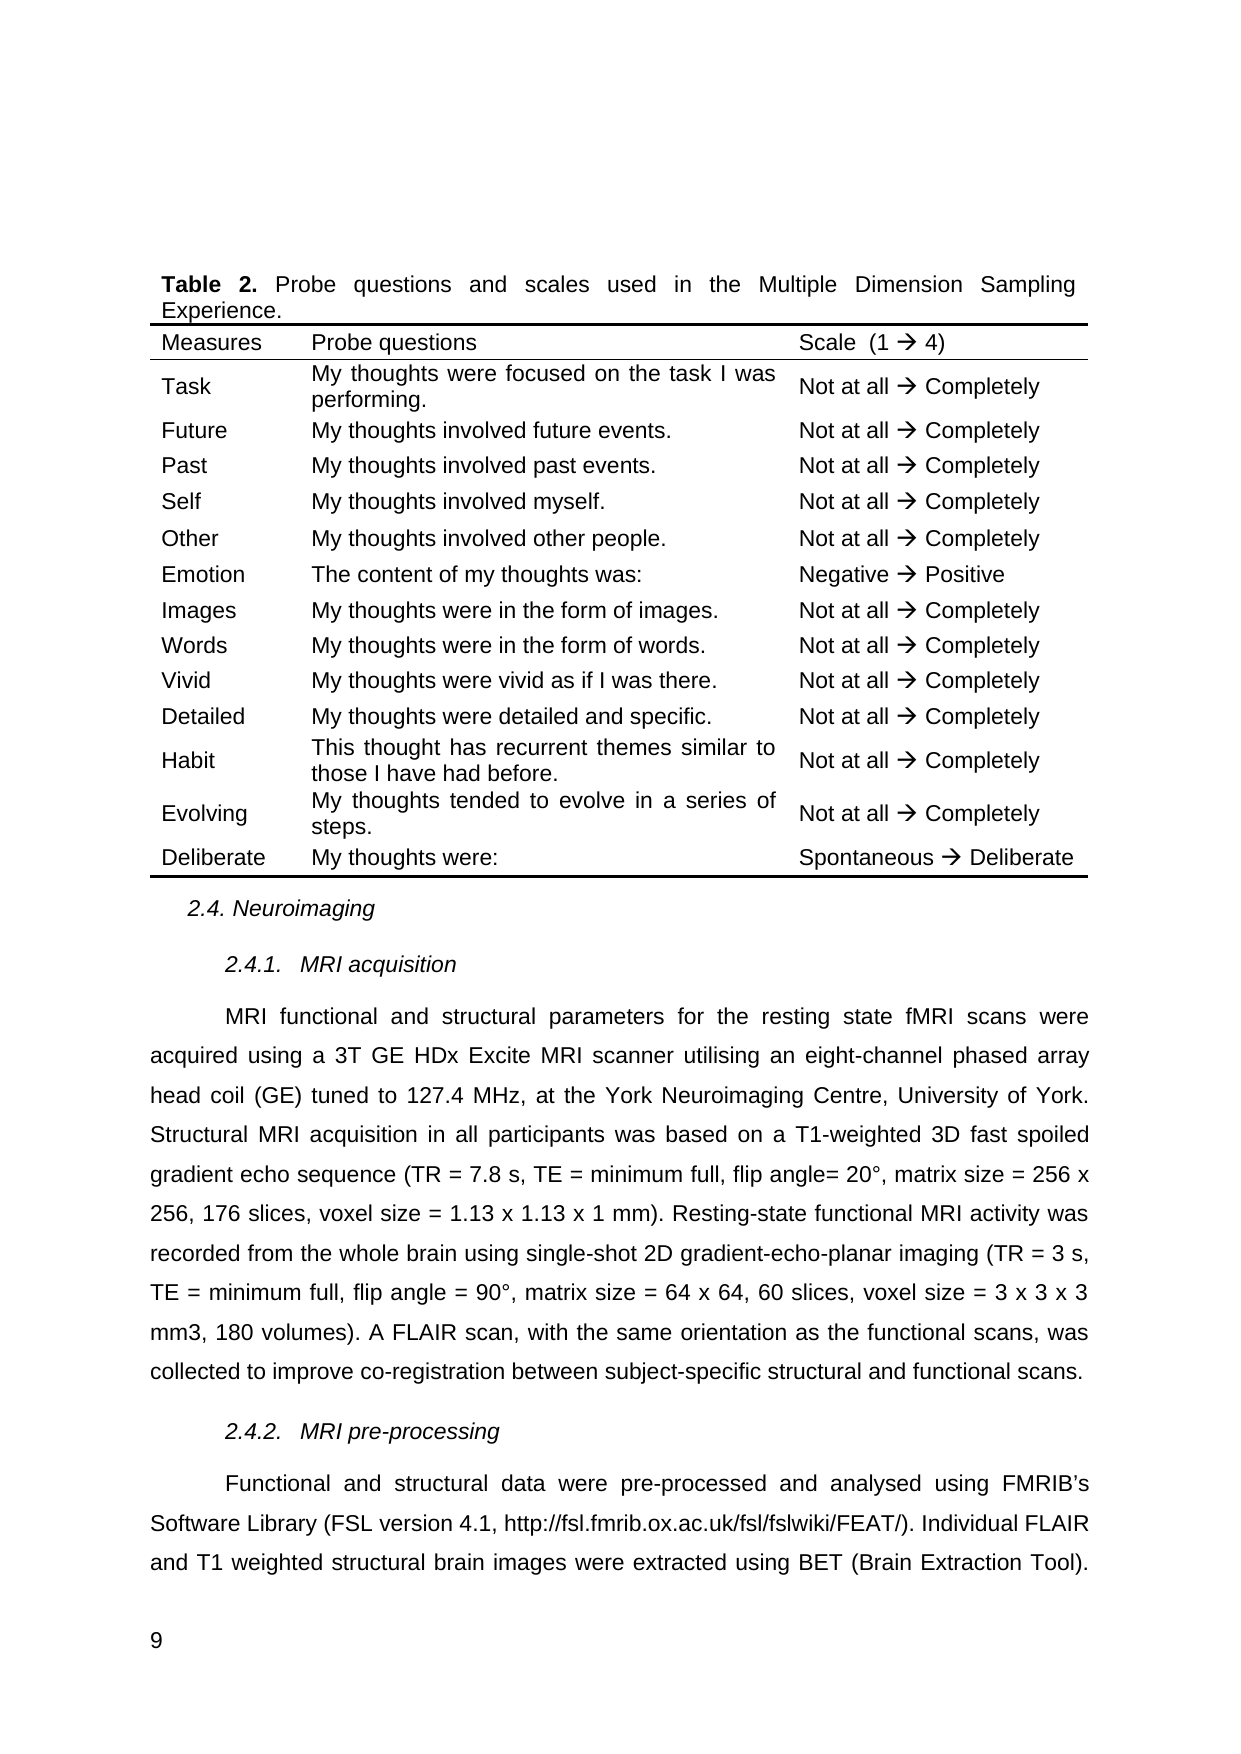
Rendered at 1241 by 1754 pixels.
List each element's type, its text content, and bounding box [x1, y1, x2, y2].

table_cell My thoughts involved past events. [300, 448, 787, 483]
table_cell Not at all Completely [788, 699, 1087, 734]
table_cell Spontaneous Deliberate [788, 839, 1087, 875]
table_cell Detailed [150, 699, 300, 734]
table_cell Not at all Completely [788, 448, 1087, 483]
table_cell Emotion [150, 557, 300, 592]
subtitle MRI acquisition [225, 951, 1090, 977]
table_cell Evolving [150, 787, 300, 839]
table_cell Habit [150, 734, 300, 787]
table_cell My thoughts involved other people. [300, 519, 787, 557]
table_cell Deliberate [150, 839, 300, 875]
table_cell My thoughts tended to evolve in a series of steps. [300, 787, 787, 839]
table_cell Future [150, 413, 300, 448]
table_cell My thoughts were: [300, 839, 787, 875]
table_cell Not at all Completely [788, 519, 1087, 557]
table_cell My thoughts were in the form of images. [300, 592, 787, 628]
table_cell Not at all Completely [788, 734, 1087, 787]
table_cell Not at all Completely [788, 628, 1087, 663]
subtitle Neuroimaging [187, 894, 1090, 921]
subtitle MRI pre-processing [225, 1418, 1090, 1444]
table_cell Scale (1 4) [788, 326, 1087, 359]
table_cell My thoughts were focused on the task I was performing. [300, 360, 787, 412]
table_cell Words [150, 628, 300, 663]
table_cell My thoughts were vivid as if I was there. [300, 663, 787, 698]
table_cell Probe questions [300, 326, 787, 359]
table_cell Self [150, 483, 300, 519]
table_cell Other [150, 519, 300, 557]
table_cell Task [150, 360, 300, 412]
table_header Table 2. Probe questions and scales used in the Multiple Dimension Sampling Experience. [150, 271, 1087, 323]
table_cell Vivid [150, 663, 300, 698]
table_cell Images [150, 592, 300, 628]
table_cell Not at all Completely [788, 483, 1087, 519]
table_cell Not at all Completely [788, 663, 1087, 698]
table_cell Past [150, 448, 300, 483]
table_cell This thought has recurrent themes similar to those I have had before. [300, 734, 787, 787]
table_cell My thoughts were detailed and specific. [300, 699, 787, 734]
table_cell The content of my thoughts was: [300, 557, 787, 592]
table_cell Measures [150, 326, 300, 359]
table_cell Not at all Completely [788, 413, 1087, 448]
table_cell My thoughts were in the form of words. [300, 628, 787, 663]
table_cell Not at all Completely [788, 360, 1087, 412]
table_cell My thoughts involved future events. [300, 413, 787, 448]
table_cell Negative Positive [788, 557, 1087, 592]
table_cell Not at all Completely [788, 592, 1087, 628]
text MRI functional and structural parameters for the resting state fMRI scans were acquired using a 3T GE HDx Excite MRI scanner utilising an eight-channel phased array head coil (GE) tuned to 127.4 MHz, at the York Neuroimaging Centre, University of York. Structural MRI acquisition in all participants was based on a T1-weighted 3D fast spoiled gradient echo sequence (TR = 7.8 s, TE = minimum full, flip angle= 20°, matrix size = 256 x 256, 176 slices, voxel size = 1.13 x 1.13 x 1 mm). Resting-state functional MRI activity was recorded from the whole brain using single-shot 2D gradient-echo-planar imaging (TR = 3 s, TE = minimum full, flip angle = 90°, matrix size = 64 x 64, 60 slices, voxel size = 3 x 3 x 3 mm3, 180 volumes). A FLAIR scan, with the same orientation as the functional scans, was collected to improve co-registration between subject-specific structural and functional scans. [150, 1003, 1090, 1384]
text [150, 1470, 1090, 1576]
table_cell My thoughts involved myself. [300, 483, 787, 519]
table_cell Not at all Completely [788, 787, 1087, 839]
